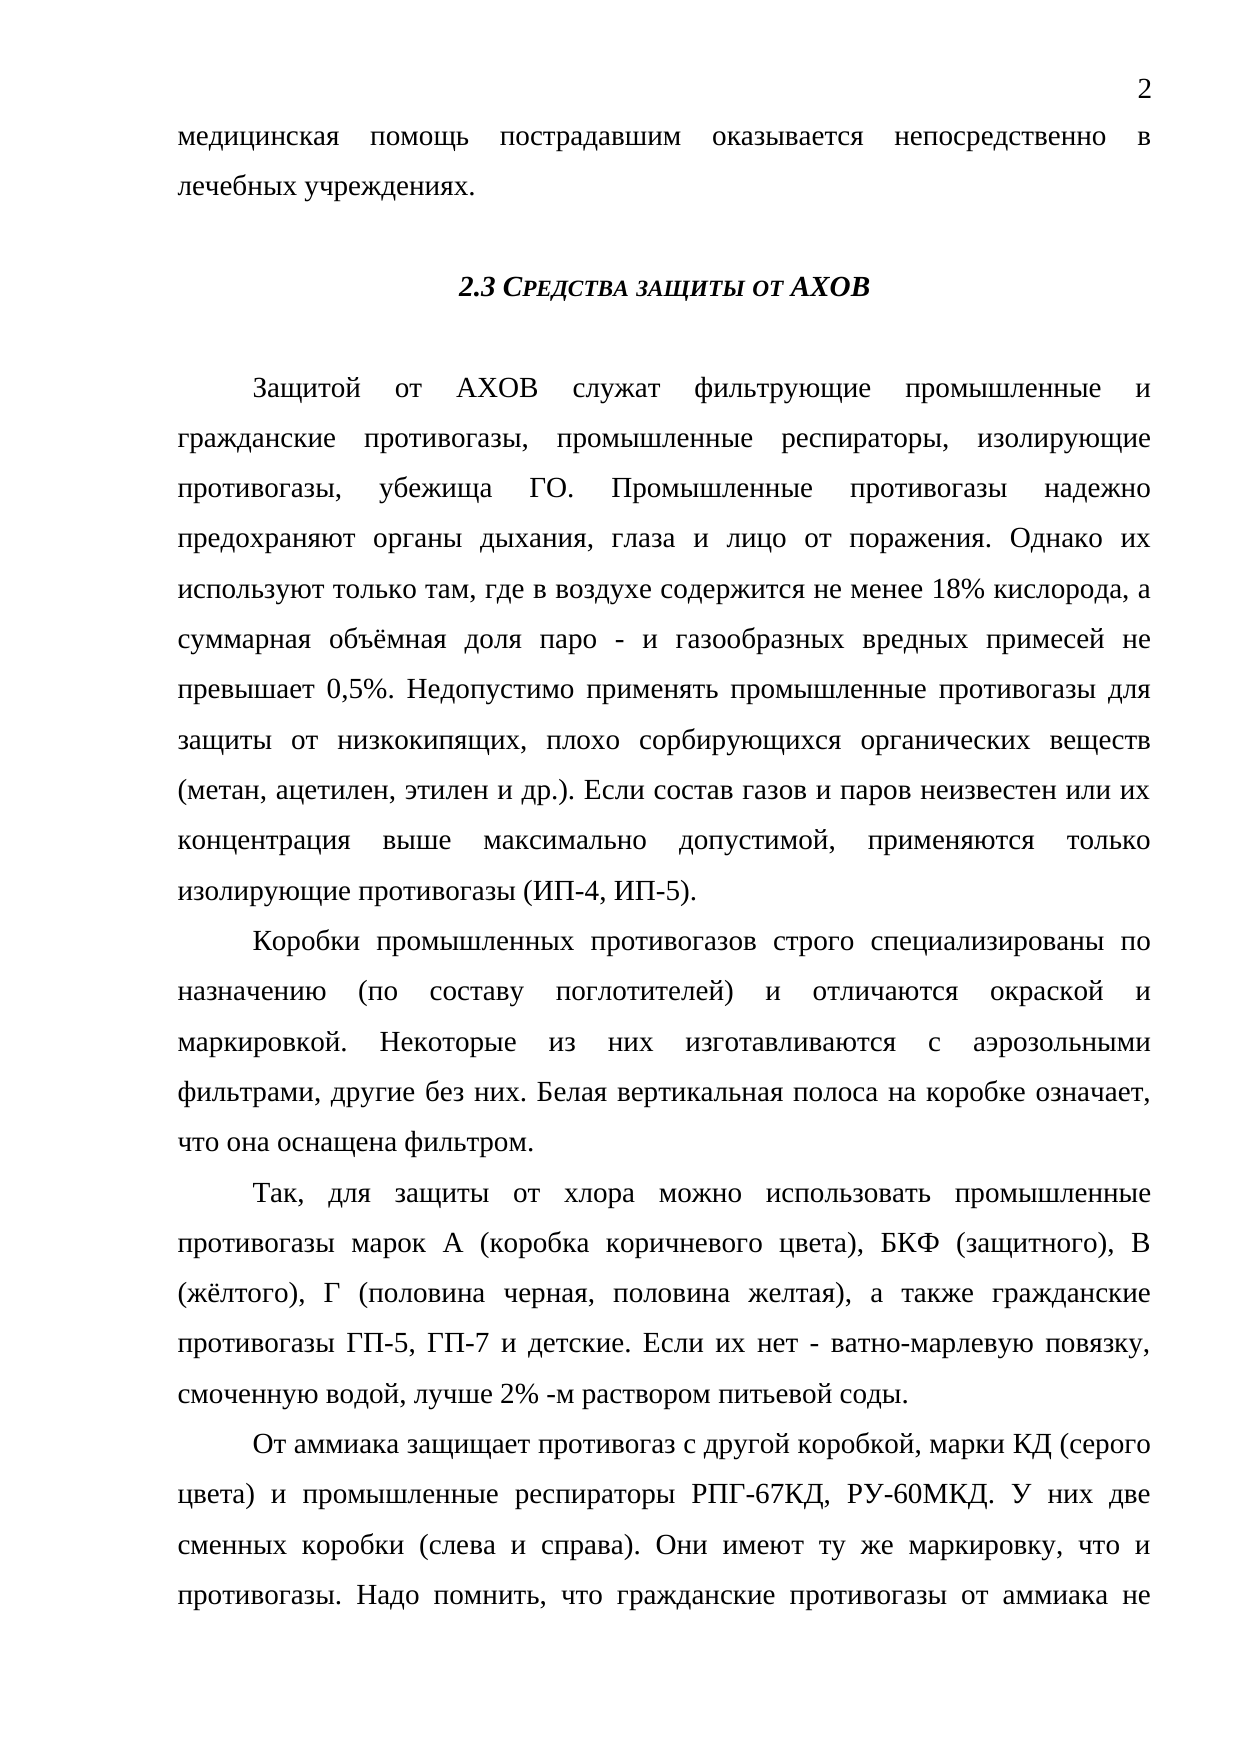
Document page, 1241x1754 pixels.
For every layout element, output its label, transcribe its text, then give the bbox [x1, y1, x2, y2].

text Защитой от АХОВ служат фильтрующие промышленные и гражданские противогазы, промышленные респираторы, изолирующие противогазы, убежища ГО. Промышленные противогазы надежно предохраняют органы дыхания, глаза и лицо от поражения. Однако их используют только там, где в воздухе содержится не менее 18% кислорода, а суммарная объёмная доля паро - и газообразных вредных примесей не превышает 0,5%. Недопустимо применять промышленные противогазы для защиты от низкокипящих, плохо сорбирующихся органических веществ (метан, ацетилен, этилен и др.). Если состав газов и паров неизвестен или их концентрация выше максимально допустимой, применяются только изолирующие противогазы (ИП-4, ИП-5). [177, 370, 1152, 906]
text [177, 118, 1152, 202]
text Так, для защиты от хлора можно использовать промышленные противогазы марок А (коробка коричневого цвета), БКФ (защитного), В (жёлтого), Г (половина черная, половина желтая), а также гражданские противогазы ГП-5, ГП-7 и детские. Если их нет - ватно-марлевую повязку, смоченную водой, лучше 2% -м раствором питьевой соды. [177, 1175, 1152, 1409]
text Коробки промышленных противогазов строго специализированы по назначению (по составу поглотителей) и отличаются окраской и маркировкой. Некоторые из них изготавливаются с аэрозольными фильтрами, другие без них. Белая вертикальная полоса на коробке означает, что она оснащена фильтром. [177, 923, 1152, 1158]
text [177, 1426, 1152, 1611]
subtitle 2.3 Средства защиты от АХОВ [177, 269, 1152, 303]
